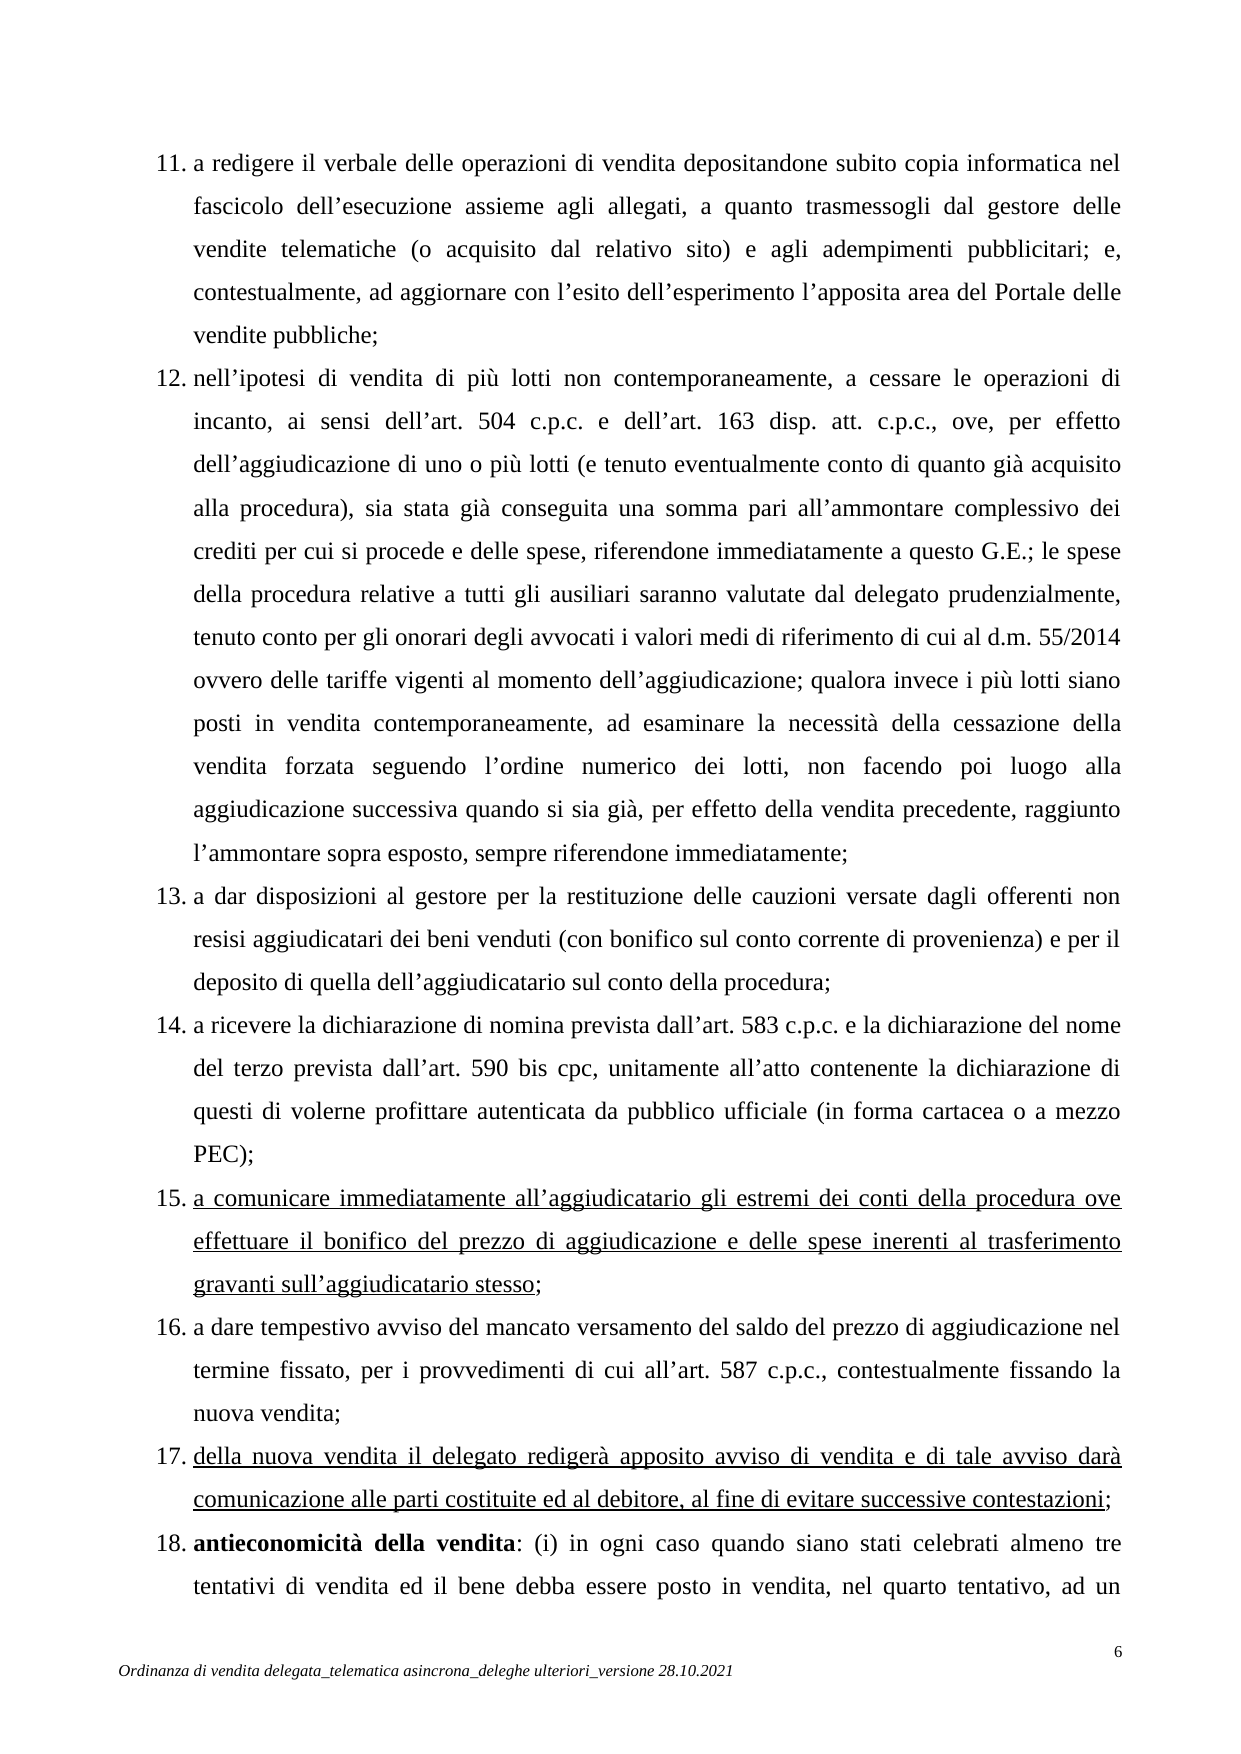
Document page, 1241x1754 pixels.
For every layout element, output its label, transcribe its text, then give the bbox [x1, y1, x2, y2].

list nell’ipotesi di vendita di più lotti non contemporaneamente, a cessare le operazioni di incanto, ai sensi dell’art. 504 c.p.c. e dell’art. 163 disp. att. c.p.c., ove, per effetto dell’aggiudicazione di uno o più lotti (e tenuto eventualmente conto di quanto già acquisito alla procedura), sia stata già conseguita una somma pari all’ammontare complessivo dei crediti per cui si procede e delle spese, riferendone immediatamente a questo G.E.; le spese della procedura relative a tutti gli ausiliari saranno valutate dal delegato prudenzialmente, tenuto conto per gli onorari degli avvocati i valori medi di riferimento di cui al d.m. 55/2014 ovvero delle tariffe vigenti al momento dell’aggiudicazione; qualora invece i più lotti siano posti in vendita contemporaneamente, ad esaminare la necessità della cessazione della vendita forzata seguendo l’ordine numerico dei lotti, non facendo poi luogo alla aggiudicazione successiva quando si sia già, per effetto della vendita precedente, raggiunto l’ammontare sopra esposto, sempre riferendone immediatamente; [156, 363, 1122, 866]
list a dar disposizioni al gestore per la restituzione delle cauzioni versate dagli offerenti non resisi aggiudicatari dei beni venduti (con bonifico sul conto corrente di provenienza) e per il deposito di quella dell’aggiudicatario sul conto della procedura; [156, 881, 1122, 996]
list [156, 1528, 1122, 1599]
list a dare tempestivo avviso del mancato versamento del saldo del prezzo di aggiudicazione nel termine fissato, per i provvedimenti di cui all’art. 587 c.p.c., contestualmente fissando la nuova vendita; [156, 1312, 1122, 1427]
list a ricevere la dichiarazione di nomina prevista dall’art. 583 c.p.c. e la dichiarazione del nome del terzo prevista dall’art. 590 bis cpc, unitamente all’atto contenente la dichiarazione di questi di volerne profittare autenticata da pubblico ufficiale (in forma cartacea o a mezzo PEC); [156, 1010, 1122, 1168]
list a comunicare immediatamente all’aggiudicatario gli estremi dei conti della procedura ove effettuare il bonifico del prezzo di aggiudicazione e delle spese inerenti al trasferimento gravanti sull’aggiudicatario stesso; [156, 1183, 1122, 1298]
list a redigere il verbale delle operazioni di vendita depositandone subito copia informatica nel fascicolo dell’esecuzione assieme agli allegati, a quanto trasmessogli dal gestore delle vendite telematiche (o acquisito dal relativo sito) e agli adempimenti pubblicitari; e, contestualmente, ad aggiornare con l’esito dell’esperimento l’apposita area del Portale delle vendite pubbliche; [156, 148, 1122, 349]
list della nuova vendita il delegato redigerà apposito avviso di vendita e di tale avviso darà comunicazione alle parti costituite ed al debitore, al fine di evitare successive contestazioni; [156, 1441, 1122, 1513]
